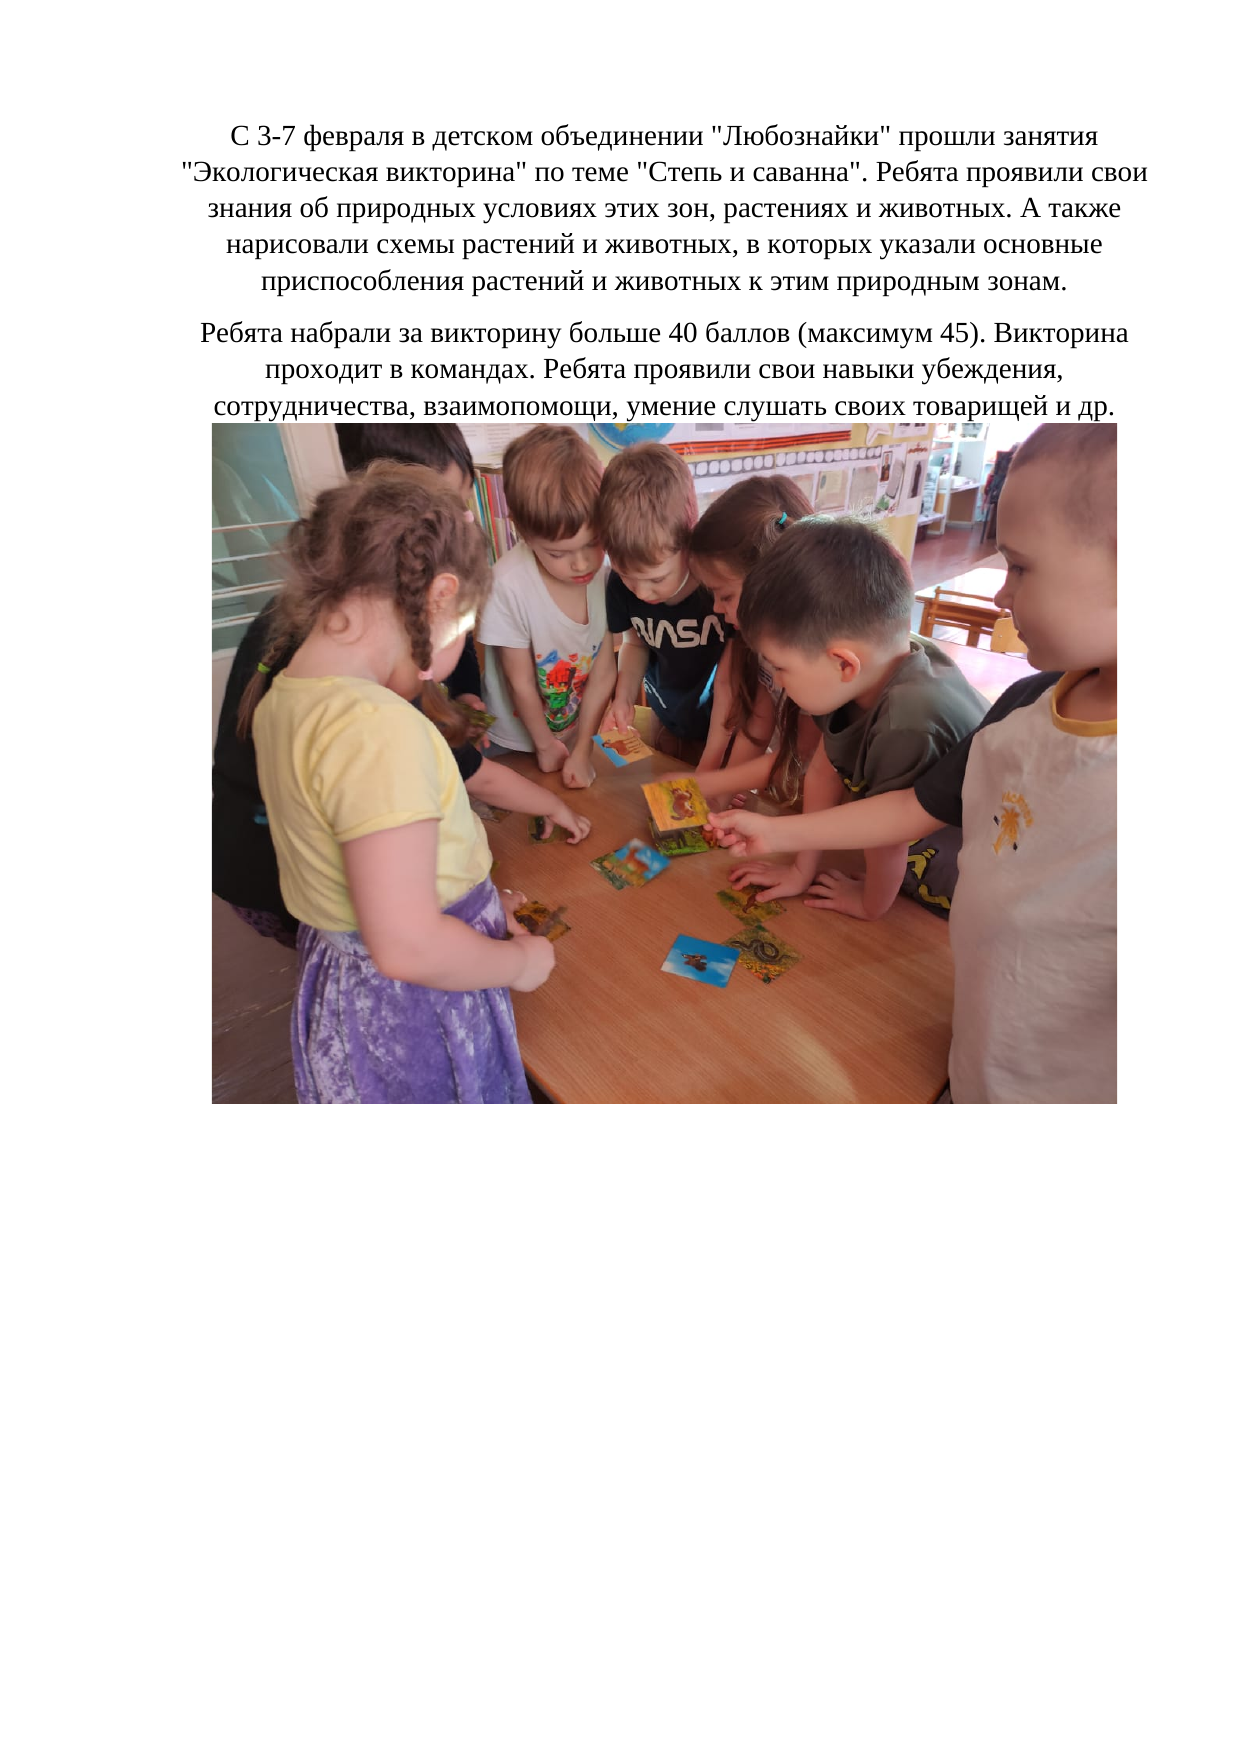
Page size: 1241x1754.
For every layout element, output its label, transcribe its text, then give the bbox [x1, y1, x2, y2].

text С 3-7 февраля в детском объединении "Любознайки" прошли занятия "Экологическая викторина" по теме "Степь и саванна". Ребята проявили свои знания об природных условиях этих зон, растениях и животных. А также нарисовали схемы растений и животных, в которых указали основные приспособления растений и животных к этим природным зонам. [177, 118, 1152, 296]
picture [211, 423, 1118, 1104]
